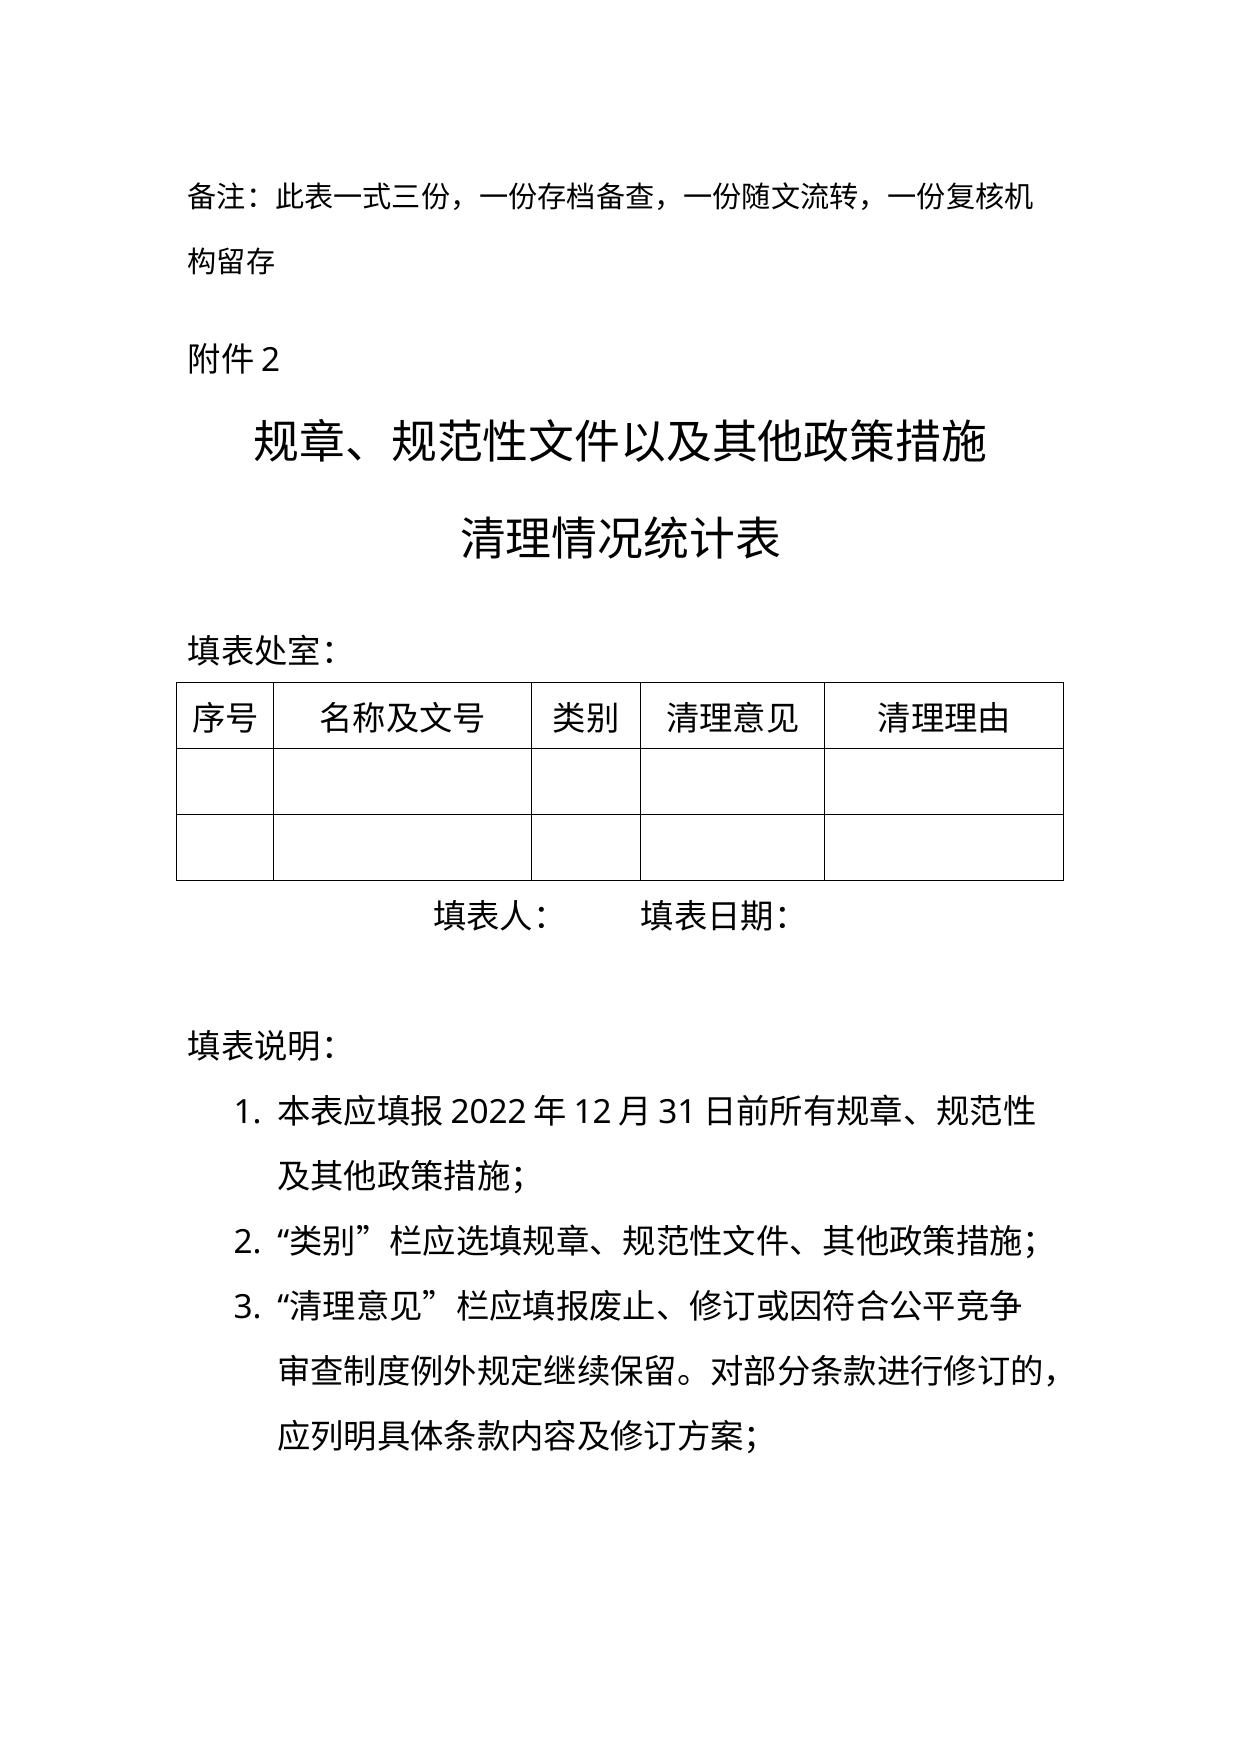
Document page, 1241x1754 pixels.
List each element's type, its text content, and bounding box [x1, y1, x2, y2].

table_cell [532, 815, 640, 880]
list “类别”栏应选填规章、规范性文件、其他政策措施； [233, 1206, 1053, 1271]
table_cell [274, 815, 531, 880]
table_cell [532, 749, 640, 814]
table_cell [274, 749, 531, 814]
text 填表人： 填表日期： [187, 881, 1053, 946]
table_cell [177, 815, 273, 880]
text 清理情况统计表 [187, 487, 1053, 584]
text 填表说明： [187, 1011, 1053, 1076]
table_header 名称及文号 [274, 683, 531, 748]
table_cell [825, 749, 1063, 814]
table_cell [825, 815, 1063, 880]
table_header 类别 [532, 683, 640, 748]
table_header 序号 [177, 683, 273, 748]
table_header 清理理由 [825, 683, 1063, 748]
list “清理意见”栏应填报废止、修订或因符合公平竞争审查制度例外规定继续保留。对部分条款进行修订的，应列明具体条款内容及修订方案； [233, 1271, 1053, 1466]
table_cell [641, 815, 824, 880]
text 规章、规范性文件以及其他政策措施 [187, 389, 1053, 487]
list 本表应填报2022年12月31日前所有规章、规范性及其他政策措施； [233, 1076, 1053, 1206]
text 填表处室： [187, 617, 1053, 682]
table_cell [177, 749, 273, 814]
text 备注：此表一式三份，一份存档备查，一份随文流转，一份复核机构留存 [187, 162, 1053, 292]
table_header 清理意见 [641, 683, 824, 748]
text 附件2 [187, 324, 1053, 389]
table_cell [641, 749, 824, 814]
